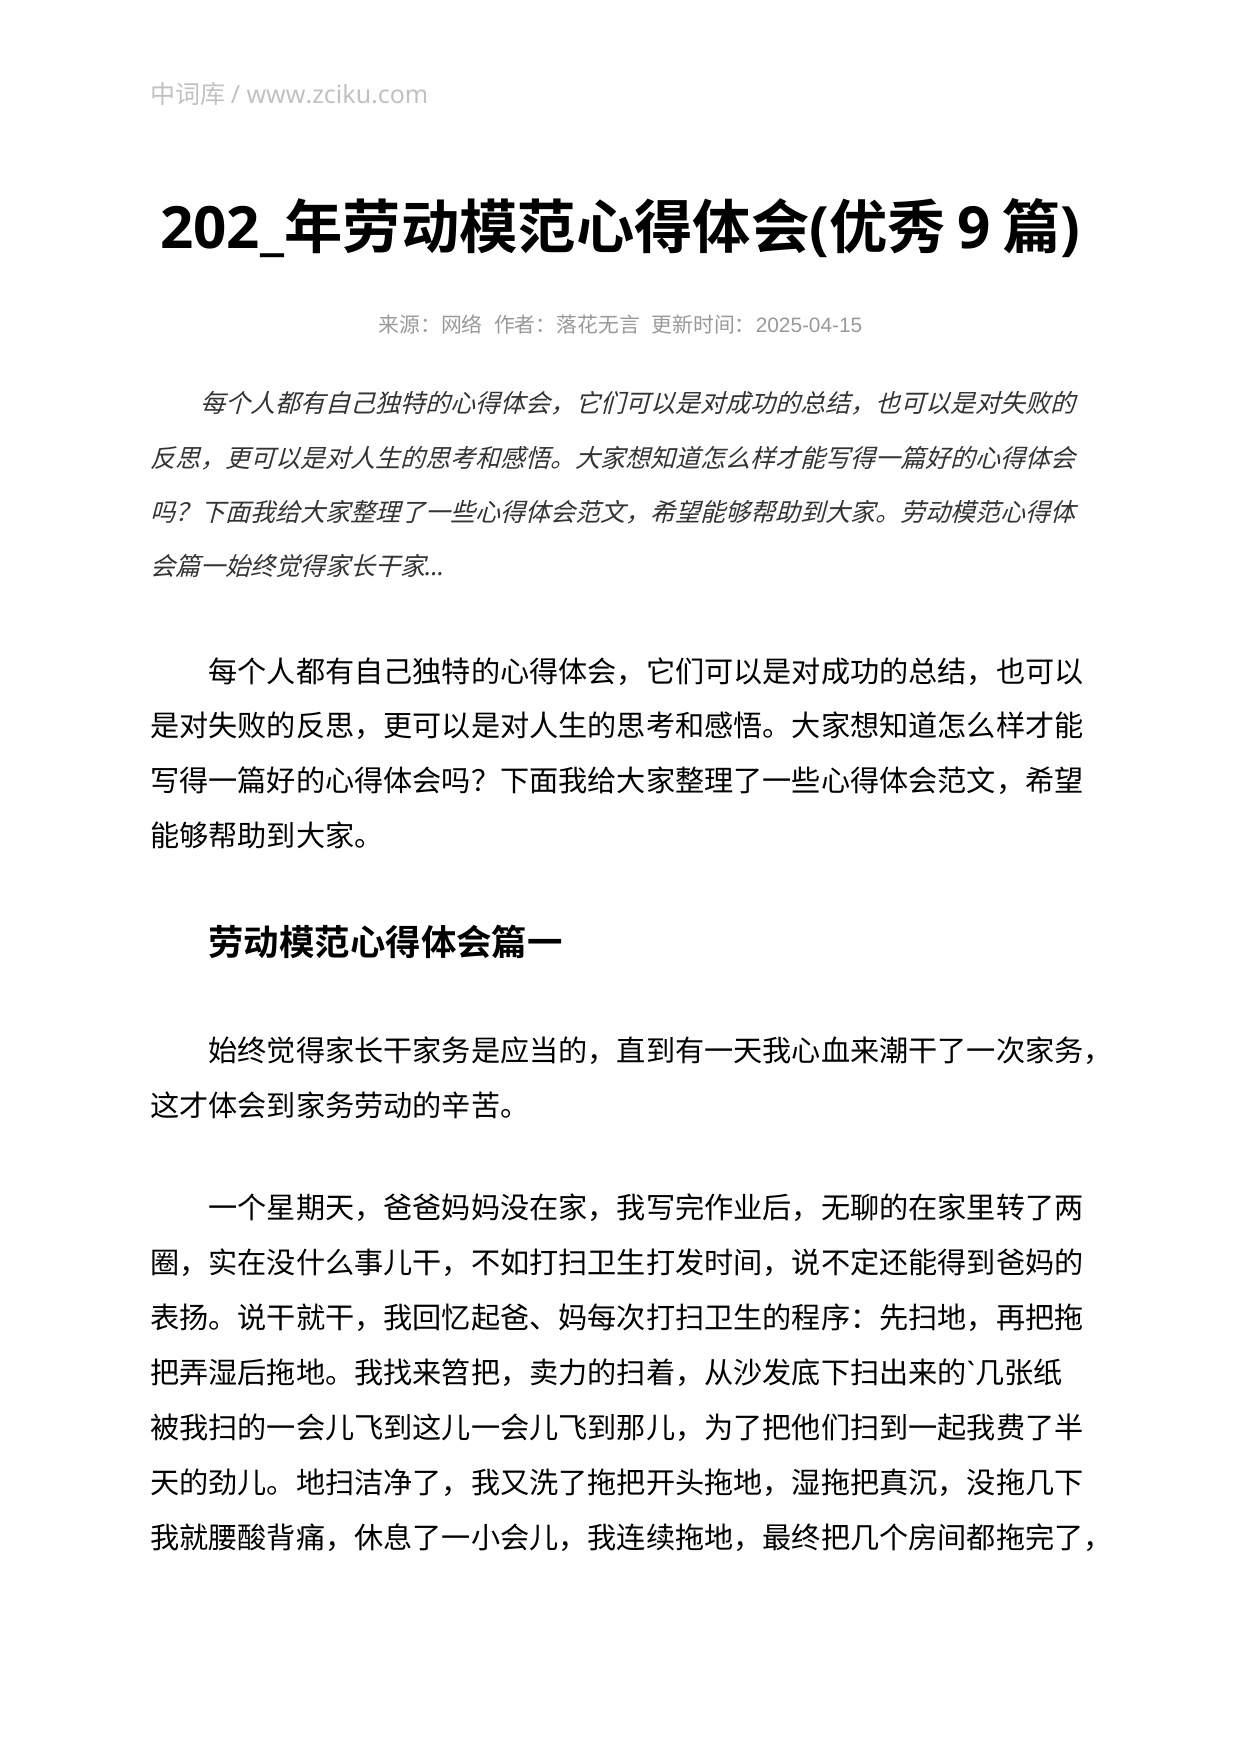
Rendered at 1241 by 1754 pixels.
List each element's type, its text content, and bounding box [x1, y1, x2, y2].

text 劳动模范心得体会篇一 [150, 914, 1090, 966]
text 来源：网络 作者：落花无言 更新时间：2025-04-15 [150, 313, 1090, 337]
text 每个人都有自己独特的心得体会，它们可以是对成功的总结，也可以是对失败的反思，更可以是对人生的思考和感悟。大家想知道怎么样才能写得一篇好的心得体会吗？下面我给大家整理了一些心得体会范文，希望能够帮助到大家。 [150, 648, 1090, 855]
text 每个人都有自己独特的心得体会，它们可以是对成功的总结，也可以是对失败的反思，更可以是对人生的思考和感悟。大家想知道怎么样才能写得一篇好的心得体会吗？下面我给大家整理了一些心得体会范文，希望能够帮助到大家。劳动模范心得体会篇一始终觉得家长干家... [150, 384, 1090, 583]
text 始终觉得家长干家务是应当的，直到有一天我心血来潮干了一次家务，这才体会到家务劳动的辛苦。 [150, 1028, 1090, 1125]
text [150, 1185, 1090, 1556]
subtitle 202_年劳动模范心得体会(优秀9篇) [150, 181, 1090, 266]
